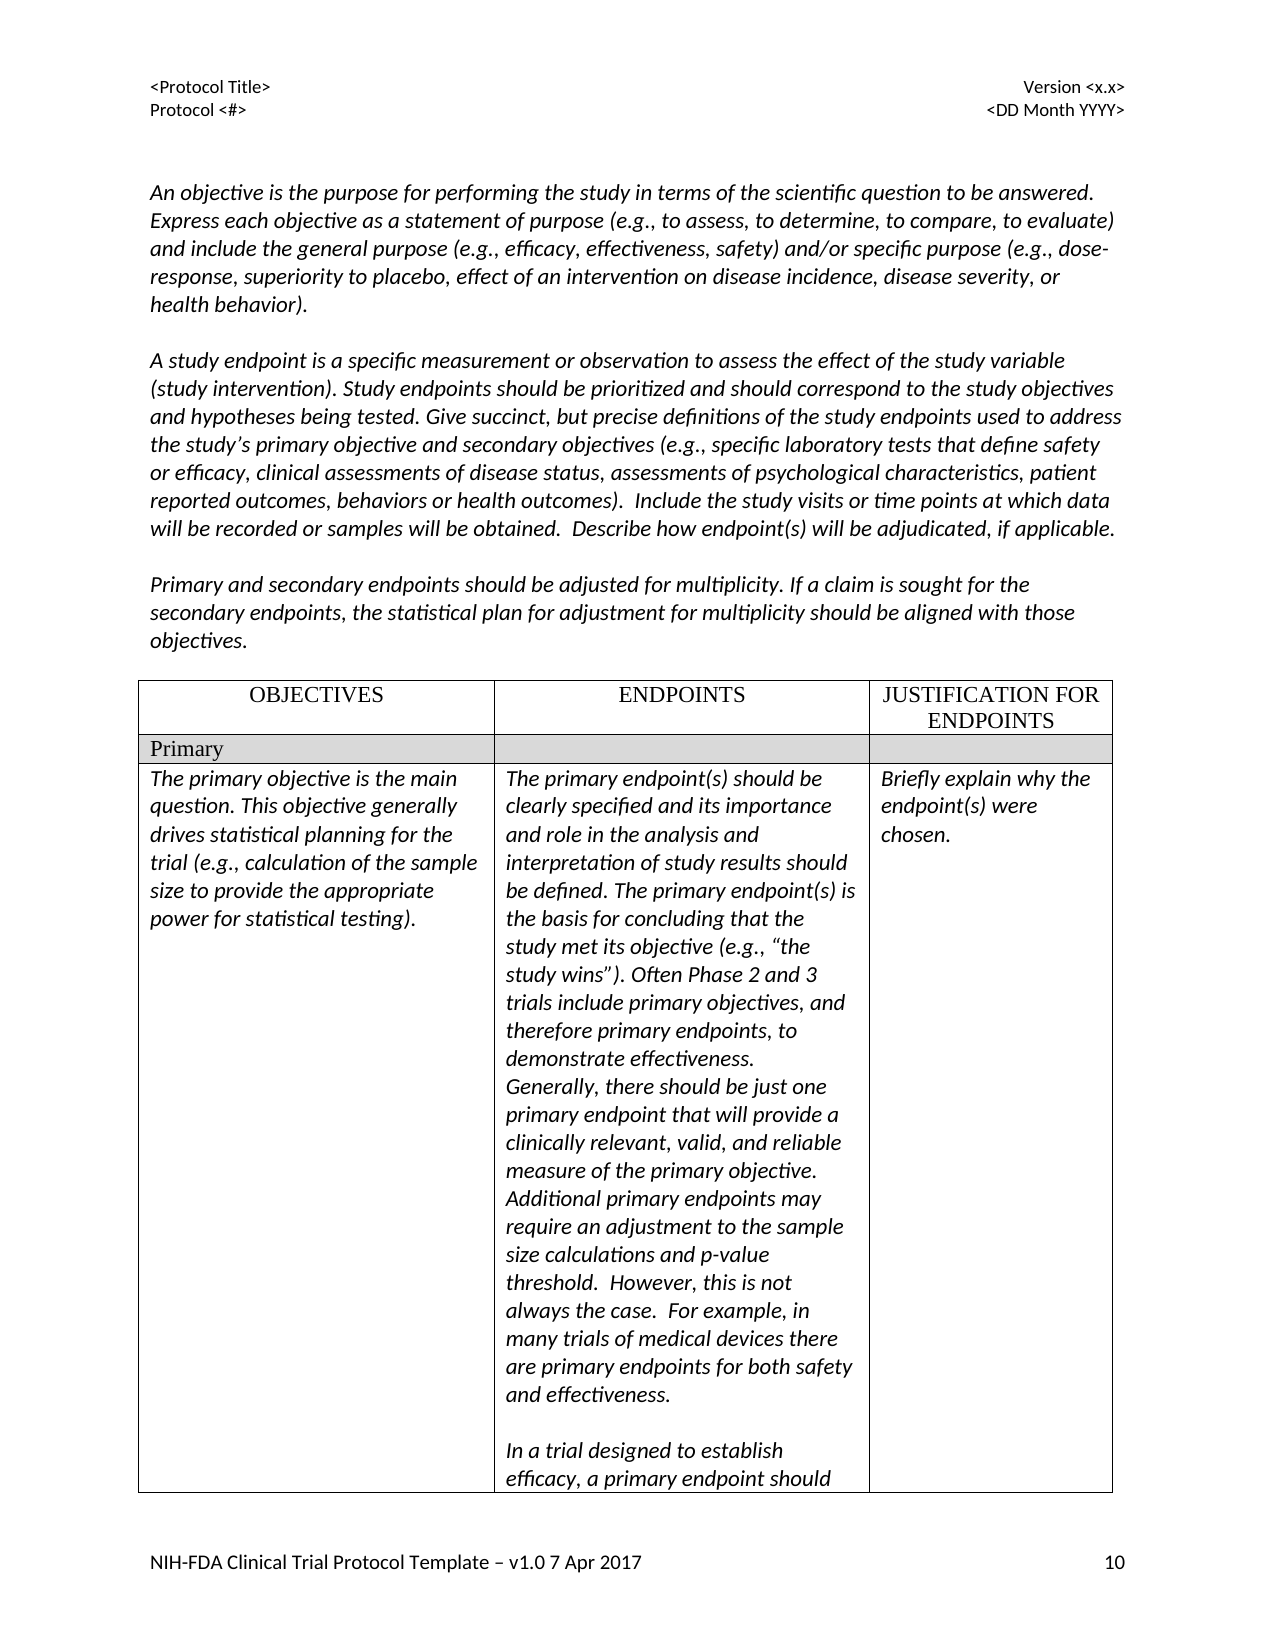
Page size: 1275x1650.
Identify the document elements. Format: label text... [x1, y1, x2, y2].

table_cell [495, 735, 869, 763]
text An objective is the purpose for performing the study in terms of the scientific question to be answered. Express each objective as a statement of purpose (e.g., to assess, to determine, to compare, to evaluate) and include the general purpose (e.g., efficacy, effectiveness, safety) and/or specific purpose (e.g., dose-response, superiority to placebo, effect of an intervention on disease incidence, disease severity, or health behavior). [150, 178, 1125, 318]
table_header ENDPOINTS [495, 681, 869, 733]
text A study endpoint is a specific measurement or observation to assess the effect of the study variable (study intervention). Study endpoints should be prioritized and should correspond to the study objectives and hypotheses being tested. Give succinct, but precise definitions of the study endpoints used to address the study’s primary objective and secondary objectives (e.g., specific laboratory tests that define safety or efficacy, clinical assessments of disease status, assessments of psychological characteristics, patient reported outcomes, behaviors or health outcomes). Include the study visits or time points at which data will be recorded or samples will be obtained. Describe how endpoint(s) will be adjudicated, if applicable. [150, 346, 1125, 542]
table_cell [139, 764, 494, 1492]
table_header JUSTIFICATION FOR ENDPOINTS [870, 681, 1112, 733]
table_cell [870, 764, 1112, 1492]
text Primary and secondary endpoints should be adjusted for multiplicity. If a claim is sought for the secondary endpoints, the statistical plan for adjustment for multiplicity should be aligned with those objectives. [150, 570, 1125, 654]
table_cell [870, 735, 1112, 763]
table_header OBJECTIVES [139, 681, 494, 733]
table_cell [495, 764, 869, 1492]
table_cell Primary [139, 735, 494, 763]
